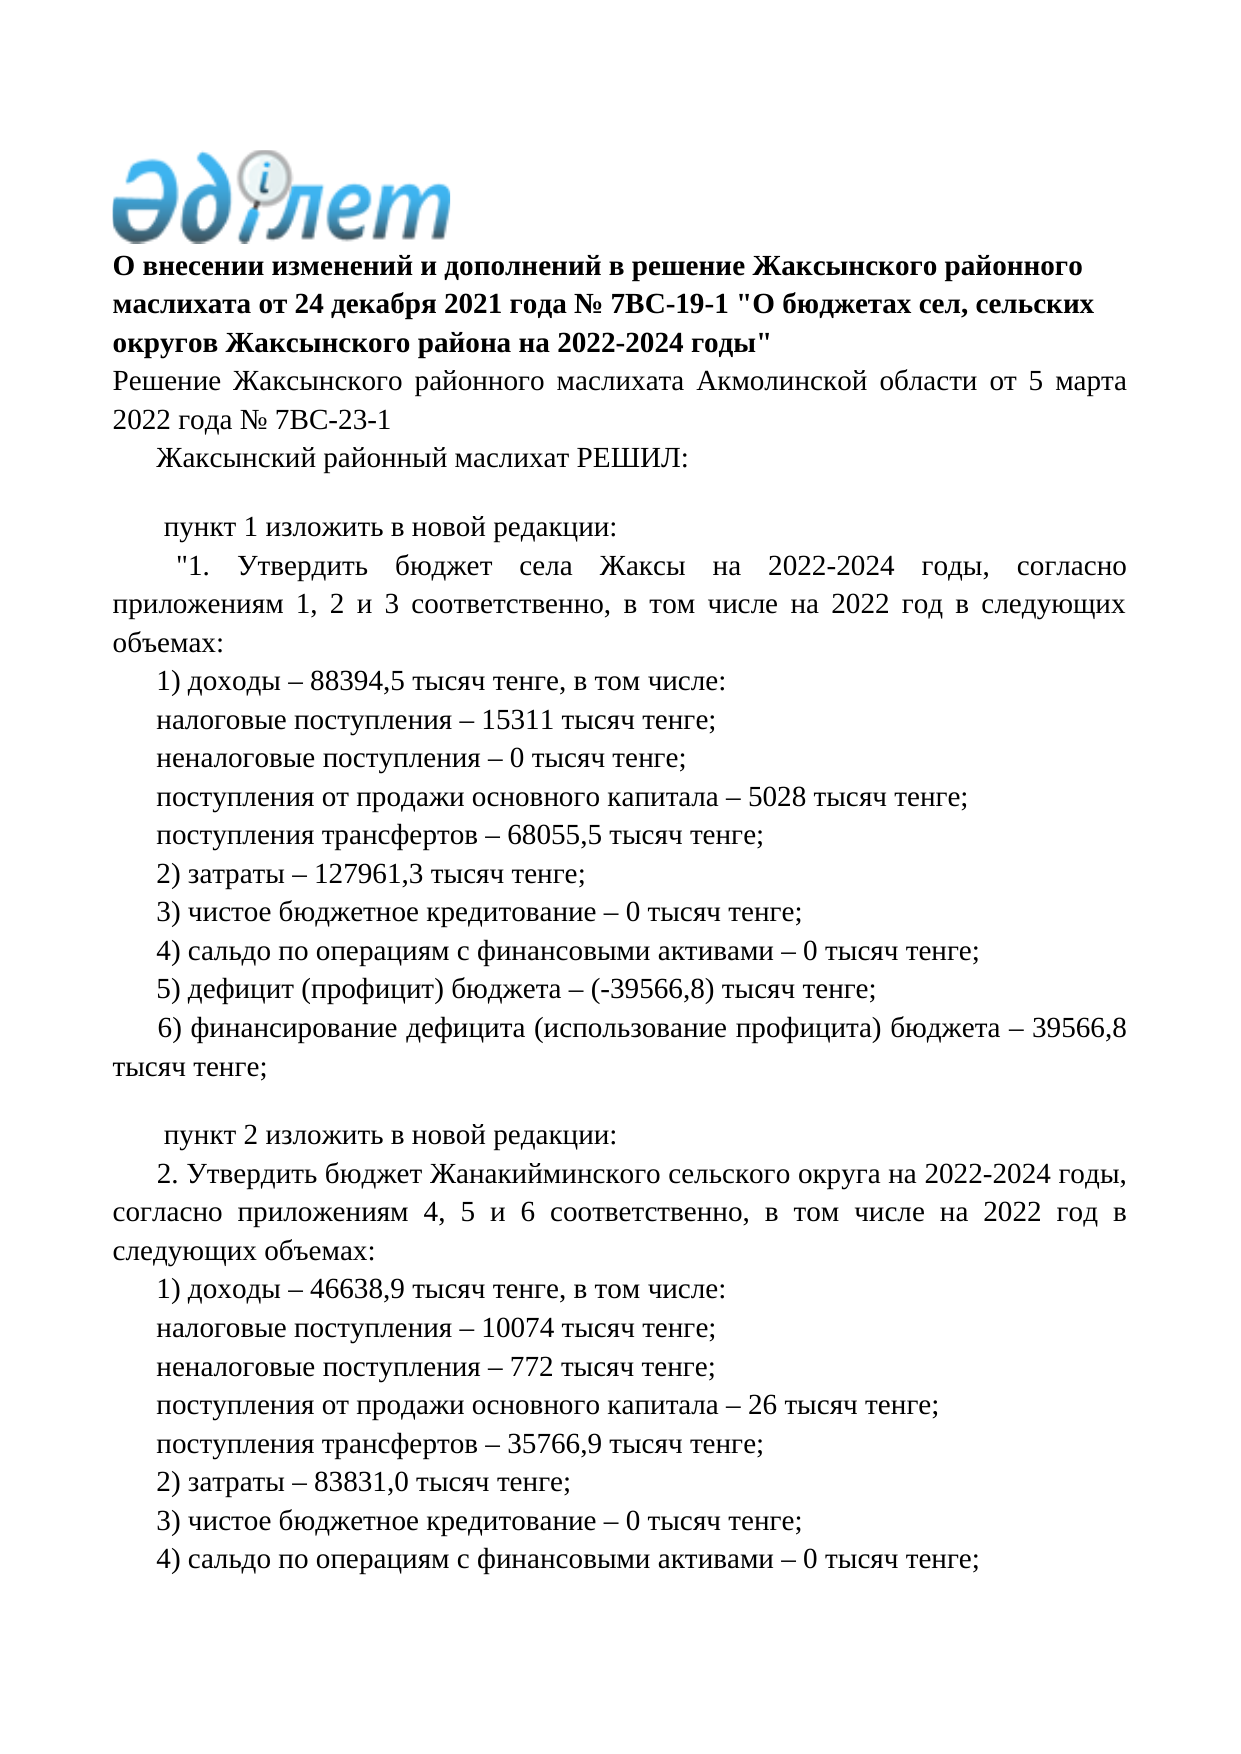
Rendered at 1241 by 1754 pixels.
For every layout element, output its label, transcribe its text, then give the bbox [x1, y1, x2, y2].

text 3) чистое бюджетное кредитование – 0 тысяч тенге; [112, 1503, 1128, 1536]
text 2) затраты – 127961,3 тысяч тенге; [112, 856, 1128, 889]
text поступления от продажи основного капитала – 26 тысяч тенге; [112, 1387, 1128, 1421]
text неналоговые поступления – 0 тысяч тенге; [112, 740, 1128, 774]
text О внесении изменений и дополнений в решение Жаксынского районного маслихата от 24 декабря 2021 года № 7ВС-19-1 "О бюджетах сел, сельских округов Жаксынского района на 2022-2024 годы" [112, 248, 1128, 358]
text 3) чистое бюджетное кредитование – 0 тысяч тенге; [112, 894, 1128, 928]
text 4) сальдо по операциям с финансовыми активами – 0 тысяч тенге; [112, 933, 1128, 967]
text Решение Жаксынского районного маслихата Акмолинской области от 5 марта 2022 года № 7ВС-23-1 [112, 363, 1128, 435]
text 1) доходы – 88394,5 тысяч тенге, в том числе: [112, 663, 1128, 697]
text налоговые поступления – 15311 тысяч тенге; [112, 702, 1128, 735]
text 2) затраты – 83831,0 тысяч тенге; [112, 1464, 1128, 1498]
text Жаксынский районный маслихат РЕШИЛ: [112, 440, 1128, 474]
picture [112, 150, 451, 244]
text поступления трансфертов – 35766,9 тысяч тенге; [112, 1426, 1128, 1459]
text 5) дефицит (профицит) бюджета – (-39566,8) тысяч тенге; [112, 972, 1128, 1005]
text неналоговые поступления – 772 тысяч тенге; [112, 1349, 1128, 1382]
text "1. Утвердить бюджет села Жаксы на 2022-2024 годы, согласно приложениям 1, 2 и 3 соответственно, в том числе на 2022 год в следующих объемах: [112, 548, 1128, 658]
text 6) финансирование дефицита (использование профицита) бюджета – 39566,8 тысяч тенге; [112, 1010, 1128, 1082]
text налоговые поступления – 10074 тысяч тенге; [112, 1310, 1128, 1344]
text пункт 1 изложить в новой редакции: [112, 509, 1128, 543]
text 2. Утвердить бюджет Жанакийминского сельского округа на 2022-2024 годы, согласно приложениям 4, 5 и 6 соответственно, в том числе на 2022 год в следующих объемах: [112, 1156, 1128, 1267]
text 1) доходы – 46638,9 тысяч тенге, в том числе: [112, 1272, 1128, 1305]
text поступления от продажи основного капитала – 5028 тысяч тенге; [112, 779, 1128, 812]
text пункт 2 изложить в новой редакции: [112, 1117, 1128, 1151]
text 4) сальдо по операциям с финансовыми активами – 0 тысяч тенге; [112, 1541, 1128, 1575]
text поступления трансфертов – 68055,5 тысяч тенге; [112, 817, 1128, 851]
